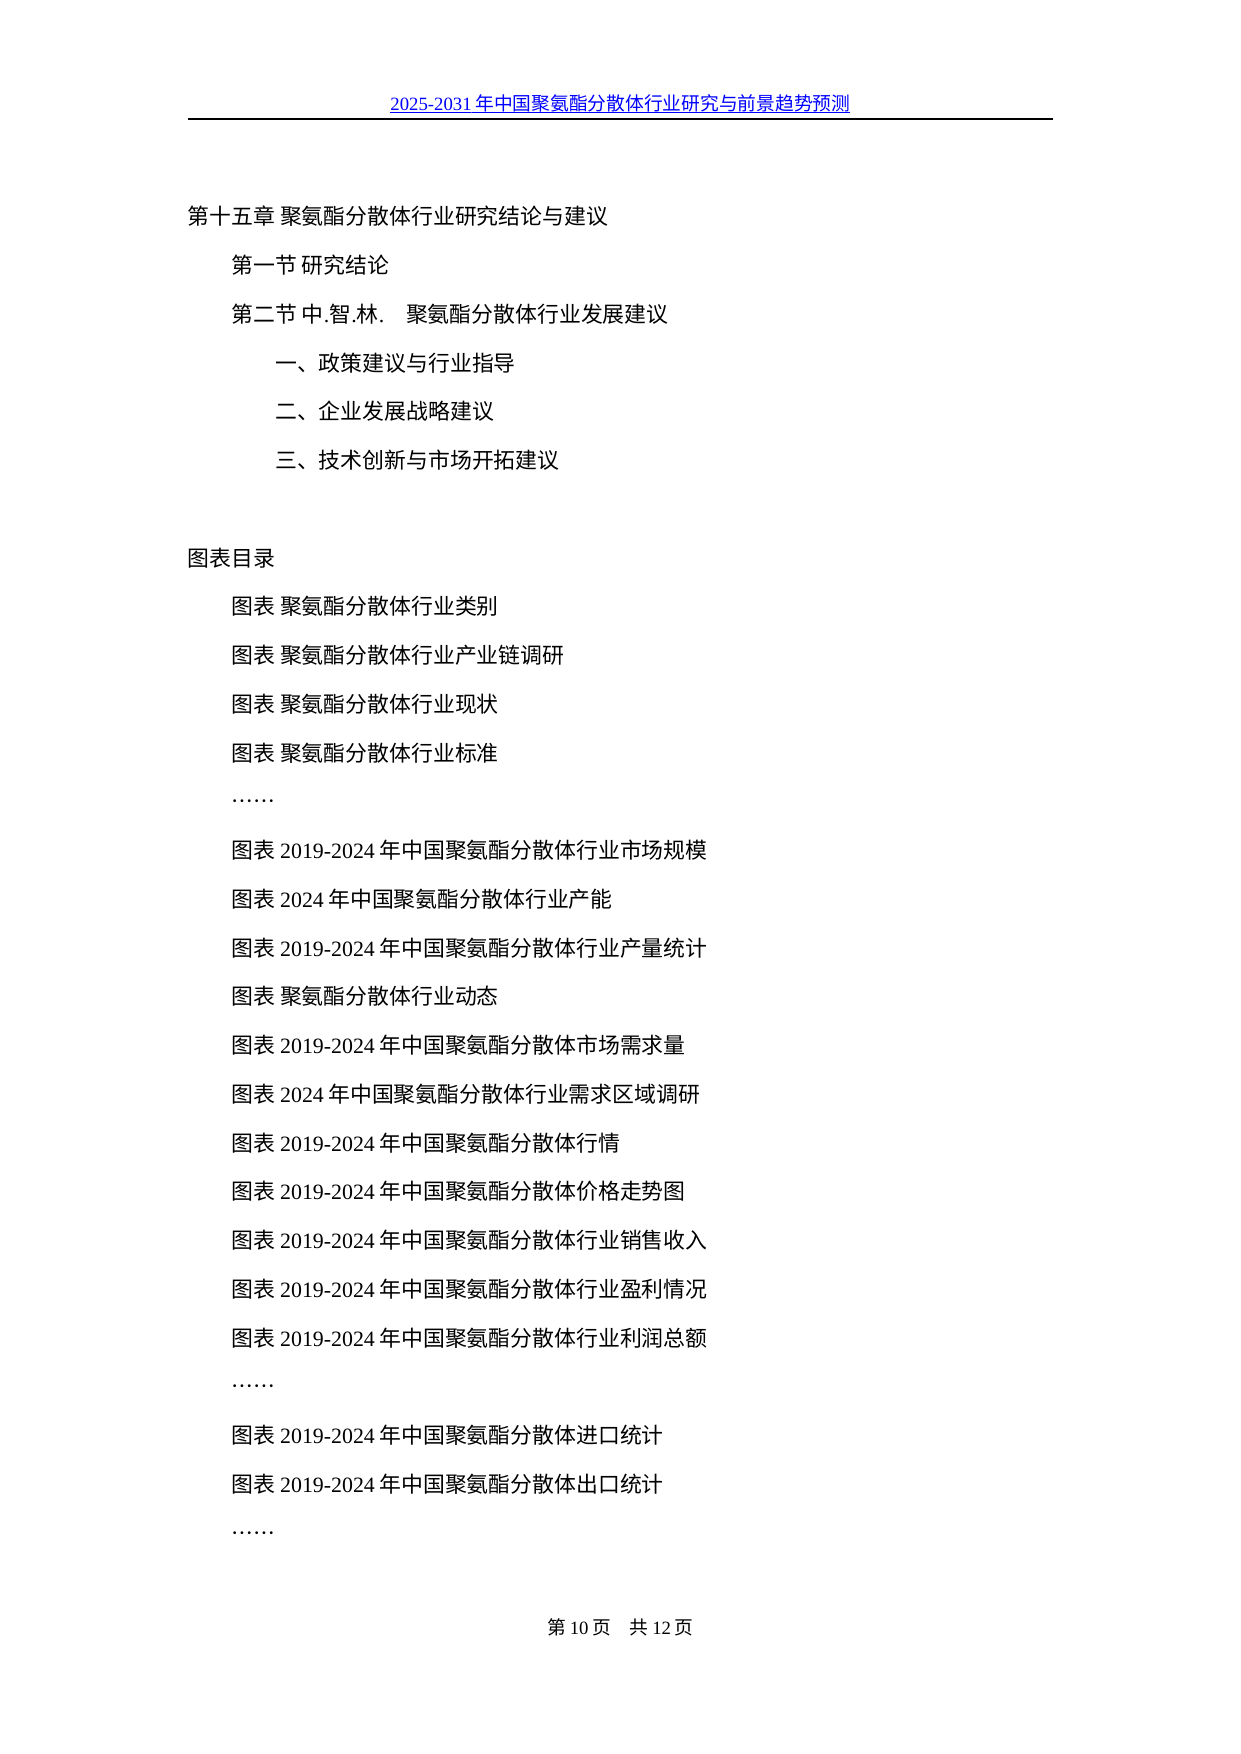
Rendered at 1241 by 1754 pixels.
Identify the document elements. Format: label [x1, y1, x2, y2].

text [187, 150, 1053, 1548]
